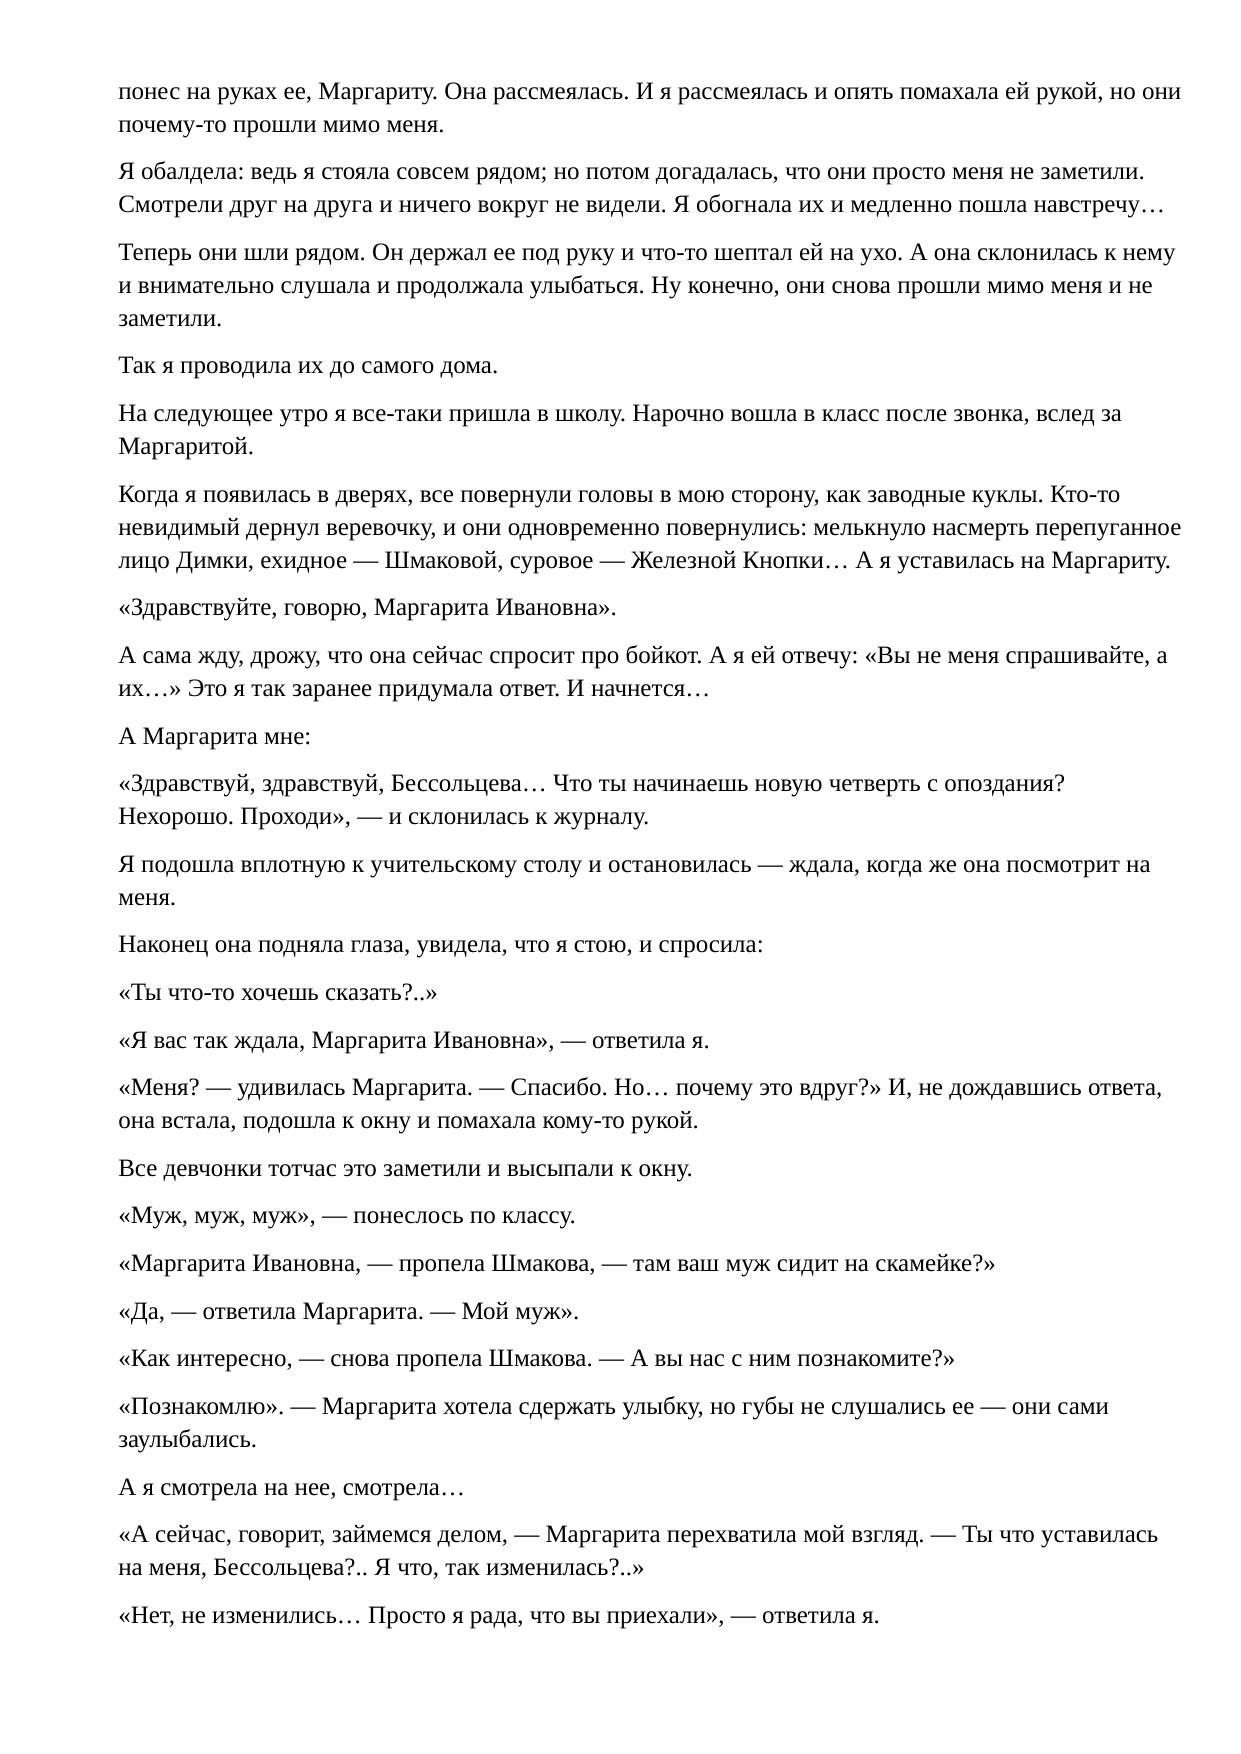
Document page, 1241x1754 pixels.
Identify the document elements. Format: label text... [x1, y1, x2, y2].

text Так я проводила их до самого дома. [118, 351, 1187, 379]
text Когда я появилась в дверях, все повернули головы в мою сторону, как заводные куклы. Кто-то невидимый дернул веревочку, и они одновременно повернулись: мелькнуло насмерть перепуганное лицо Димки, ехидное — Шмаковой, суровое — Железной Кнопки… А я уставилась на Маргариту. [118, 479, 1187, 574]
text А я смотрела на нее, смотрела… [118, 1472, 1187, 1500]
text Все девчонки тотчас это заметили и высыпали к окну. [118, 1153, 1187, 1182]
text Наконец она подняла глаза, увидела, что я стою, и спросила: [118, 929, 1187, 958]
text «Муж, муж, муж», — понеслось по классу. [118, 1201, 1187, 1229]
text А Маргарита мне: [118, 721, 1187, 749]
text «Ты что-то хочешь сказать?..» [118, 977, 1187, 1006]
text «Познакомлю». — Маргарита хотела сдержать улыбку, но губы не слушались ее — они сами заулыбались. [118, 1391, 1187, 1453]
text «А сейчас, говорит, займемся делом, — Маргарита перехватила мой взгляд. — Ты что уставилась на меня, Бессольцева?.. Я что, так изменилась?..» [118, 1519, 1187, 1581]
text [118, 76, 1187, 137]
text Я обалдела: ведь я стояла совсем рядом; но потом догадалась, что они просто меня не заметили. Смотрели друг на друга и ничего вокруг не видели. Я обогнала их и медленно пошла навстречу… [118, 156, 1187, 218]
text «Да, — ответила Маргарита. — Мой муж». [118, 1296, 1187, 1324]
text «Как интересно, — снова пропела Шмакова. — А вы нас с ним познакомите?» [118, 1343, 1187, 1372]
text На следующее утро я все-таки пришла в школу. Нарочно вошла в класс после звонка, вслед за Маргаритой. [118, 398, 1187, 460]
text Я подошла вплотную к учительскому столу и остановилась — ждала, когда же она посмотрит на меня. [118, 849, 1187, 911]
text «Я вас так ждала, Маргарита Ивановна», — ответила я. [118, 1025, 1187, 1053]
text «Маргарита Ивановна, — пропела Шмакова, — там ваш муж сидит на скамейке?» [118, 1248, 1187, 1277]
text «Меня? — удивилась Маргарита. — Спасибо. Но… почему это вдруг?» И, не дождавшись ответа, она встала, подошла к окну и помахала кому-то рукой. [118, 1072, 1187, 1134]
text А сама жду, дрожу, что она сейчас спросит про бойкот. А я ей отвечу: «Вы не меня спрашивайте, а их…» Это я так заранее придумала ответ. И начнется… [118, 640, 1187, 702]
text «Здравствуй, здравствуй, Бессольцева… Что ты начинаешь новую четверть с опоздания? Нехорошо. Проходи», — и склонилась к журналу. [118, 768, 1187, 830]
text «Здравствуйте, говорю, Маргарита Ивановна». [118, 592, 1187, 621]
text «Нет, не изменились… Просто я рада, что вы приехали», — ответила я. [118, 1600, 1187, 1629]
text Теперь они шли рядом. Он держал ее под руку и что-то шептал ей на ухо. А она склонилась к нему и внимательно слушала и продолжала улыбаться. Ну конечно, они снова прошли мимо меня и не заметили. [118, 237, 1187, 332]
